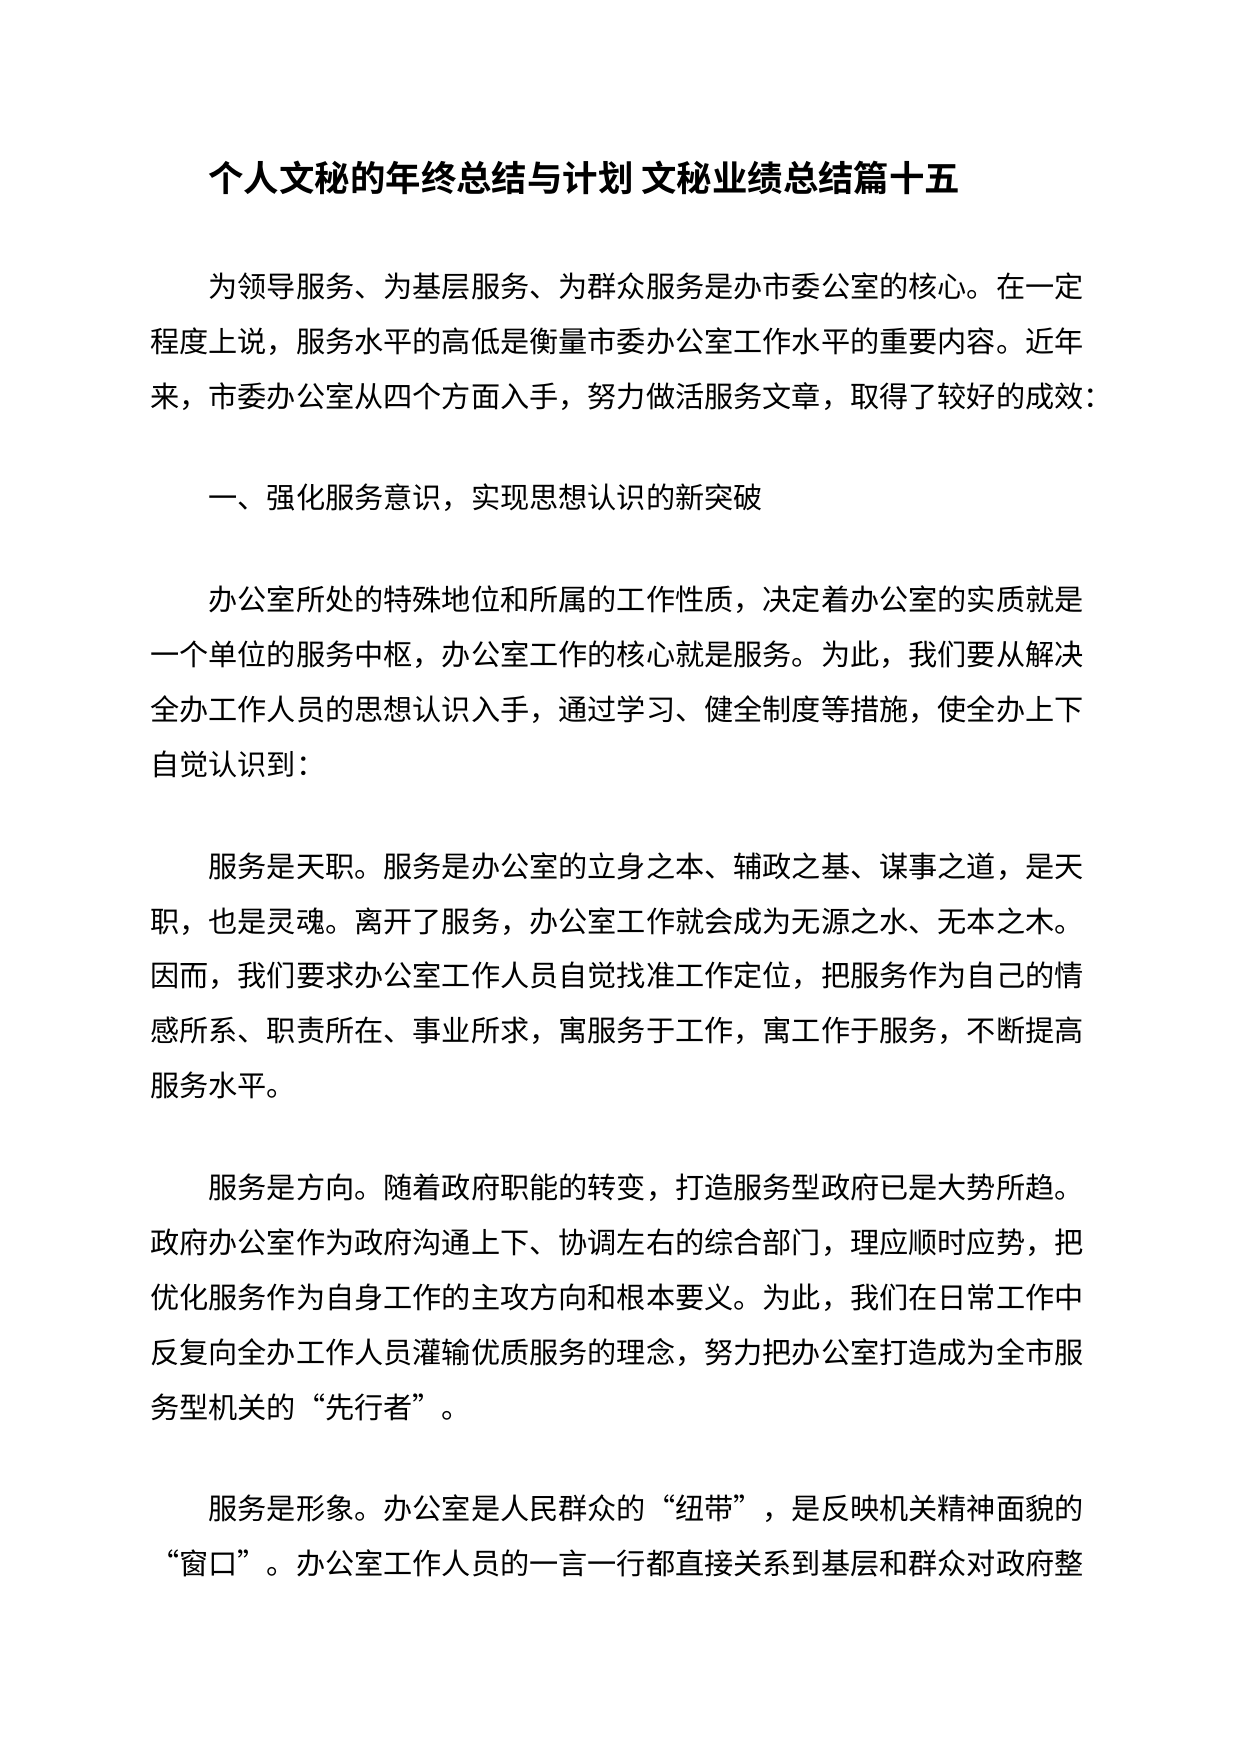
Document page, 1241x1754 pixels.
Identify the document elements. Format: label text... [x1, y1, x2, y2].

text 办公室所处的特殊地位和所属的工作性质，决定着办公室的实质就是一个单位的服务中枢，办公室工作的核心就是服务。为此，我们要从解决全办工作人员的思想认识入手，通过学习、健全制度等措施，使全办上下自觉认识到： [150, 577, 1090, 784]
text 个人文秘的年终总结与计划 文秘业绩总结篇十五 [150, 150, 1090, 201]
text 服务是天职。服务是办公室的立身之本、辅政之基、谋事之道，是天职，也是灵魂。离开了服务，办公室工作就会成为无源之水、无本之木。因而，我们要求办公室工作人员自觉找准工作定位，把服务作为自己的情感所系、职责所在、事业所求，寓服务于工作，寓工作于服务，不断提高服务水平。 [150, 843, 1090, 1105]
text 服务是方向。随着政府职能的转变，打造服务型政府已是大势所趋。政府办公室作为政府沟通上下、协调左右的综合部门，理应顺时应势，把优化服务作为自身工作的主攻方向和根本要义。为此，我们在日常工作中反复向全办工作人员灌输优质服务的理念，努力把办公室打造成为全市服务型机关的“先行者”。 [150, 1164, 1090, 1426]
text 一、强化服务意识，实现思想认识的新突破 [150, 475, 1090, 517]
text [150, 1486, 1090, 1583]
text 为领导服务、为基层服务、为群众服务是办市委公室的核心。在一定程度上说，服务水平的高低是衡量市委办公室工作水平的重要内容。近年来，市委办公室从四个方面入手，努力做活服务文章，取得了较好的成效： [150, 263, 1090, 416]
